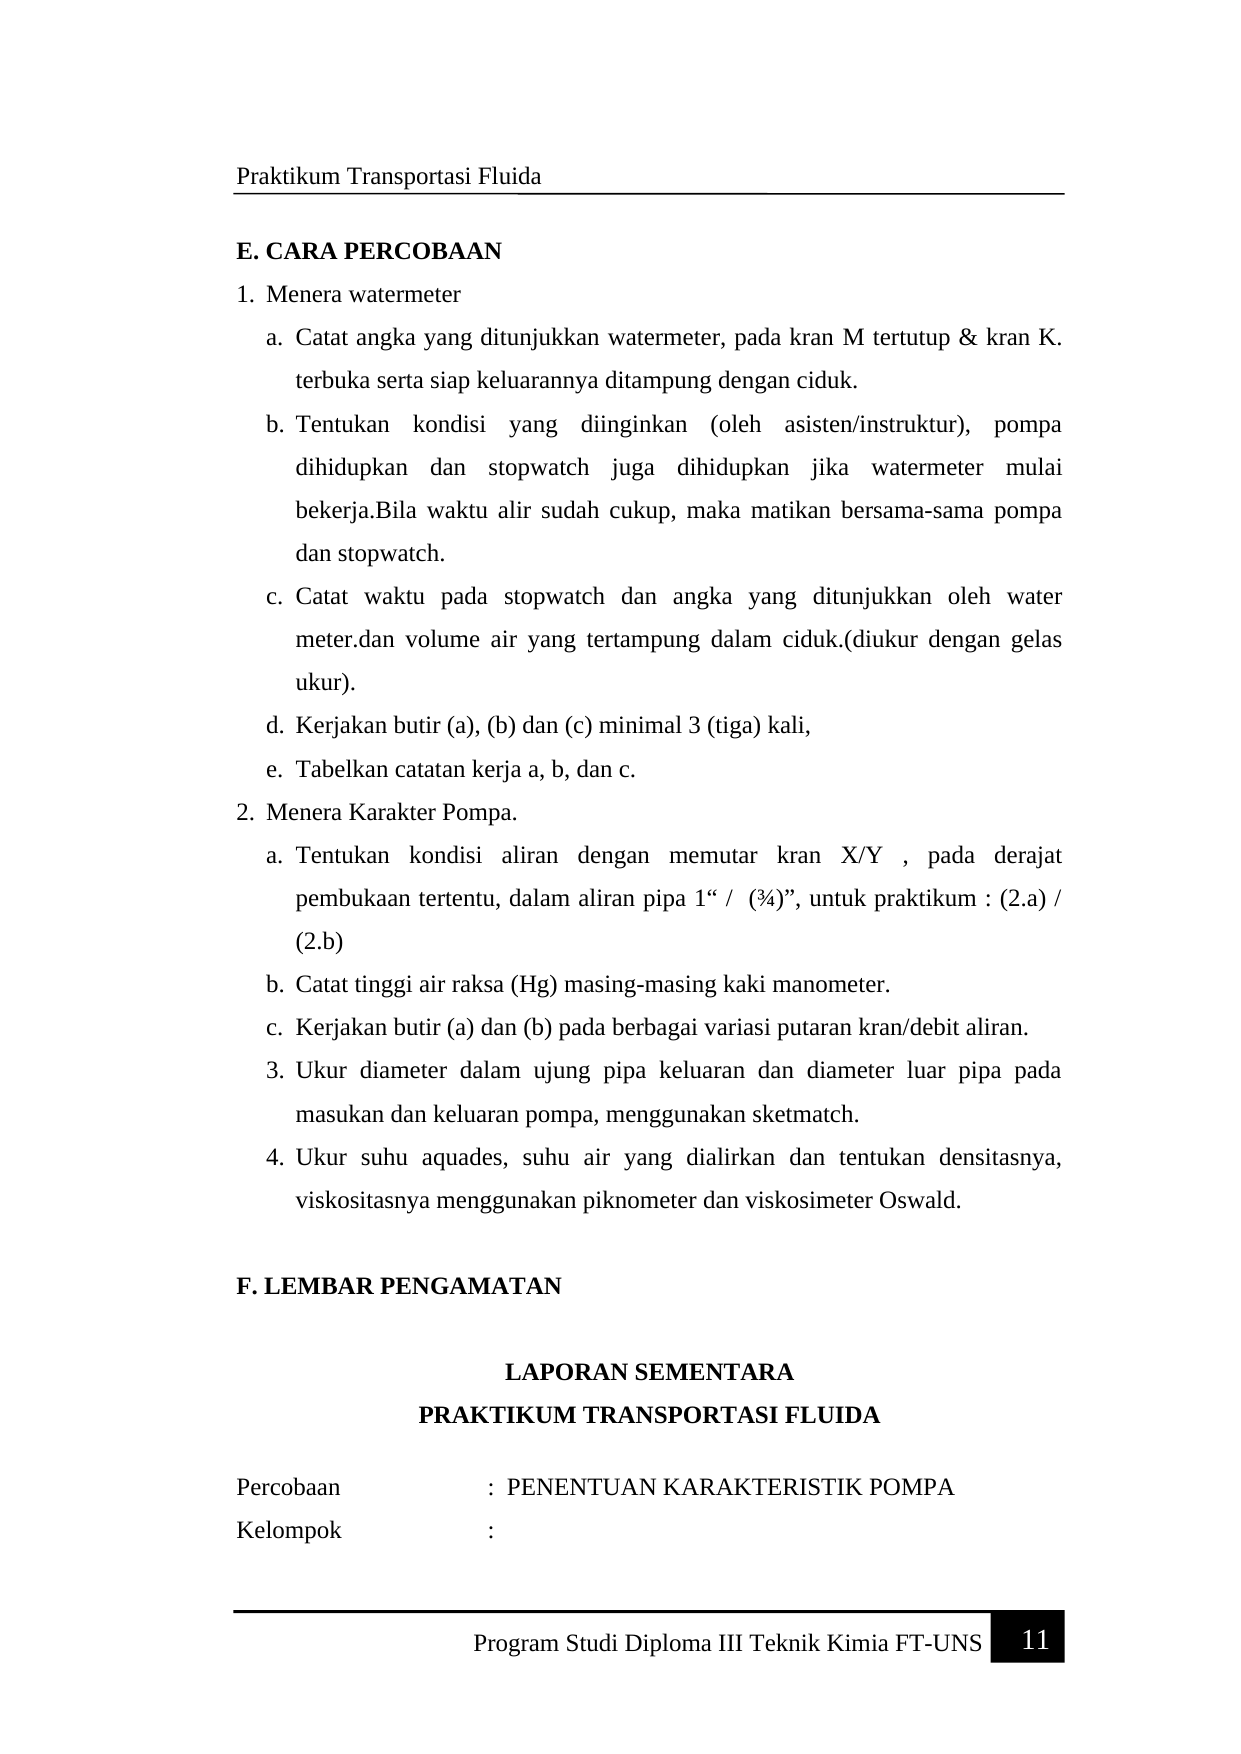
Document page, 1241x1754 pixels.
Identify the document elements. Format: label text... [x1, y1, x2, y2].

list Kerjakan butir (a) dan (b) pada berbagai variasi putaran kran/debit aliran. [266, 1012, 1063, 1041]
text Kelompok : [236, 1516, 1063, 1544]
text LAPORAN SEMENTARA [236, 1357, 1063, 1386]
list Tentukan kondisi yang diinginkan (oleh asisten/instruktur), pompa dihidupkan dan stopwatch juga dihidupkan jika watermeter mulai bekerja.Bila waktu alir sudah cukup, maka matikan bersama-sama pompa dan stopwatch. [266, 409, 1063, 567]
text Percobaan : PENENTUAN KARAKTERISTIK POMPA [236, 1472, 1063, 1501]
text E. CARA PERCOBAAN [236, 236, 1063, 265]
list Catat angka yang ditunjukkan watermeter, pada kran M tertutup & kran K. terbuka serta siap keluarannya ditampung dengan ciduk. [266, 322, 1063, 394]
list Tabelkan catatan kerja a, b, dan c. [266, 754, 1063, 782]
list Menera Karakter Pompa. [236, 797, 1063, 826]
text F. LEMBAR PENGAMATAN [236, 1271, 1063, 1300]
list Tentukan kondisi aliran dengan memutar kran X/Y , pada derajat pembukaan tertentu, dalam aliran pipa 1“ / (¾)”, untuk praktikum : (2.a) / (2.b) [266, 840, 1063, 955]
list Kerjakan butir (a), (b) dan (c) minimal 3 (tiga) kali, [266, 711, 1063, 739]
list Ukur diameter dalam ujung pipa keluaran dan diameter luar pipa pada masukan dan keluaran pompa, menggunakan sketmatch. [266, 1056, 1063, 1127]
text PRAKTIKUM TRANSPORTASI FLUIDA [236, 1401, 1063, 1429]
list Catat tinggi air raksa (Hg) masing-masing kaki manometer. [266, 969, 1063, 998]
list Menera watermeter [236, 279, 1063, 308]
list Catat waktu pada stopwatch dan angka yang ditunjukkan oleh water meter.dan volume air yang tertampung dalam ciduk.(diukur dengan gelas ukur). [266, 581, 1063, 696]
list Ukur suhu aquades, suhu air yang dialirkan dan tentukan densitasnya, viskositasnya menggunakan piknometer dan viskosimeter Oswald. [266, 1142, 1063, 1214]
